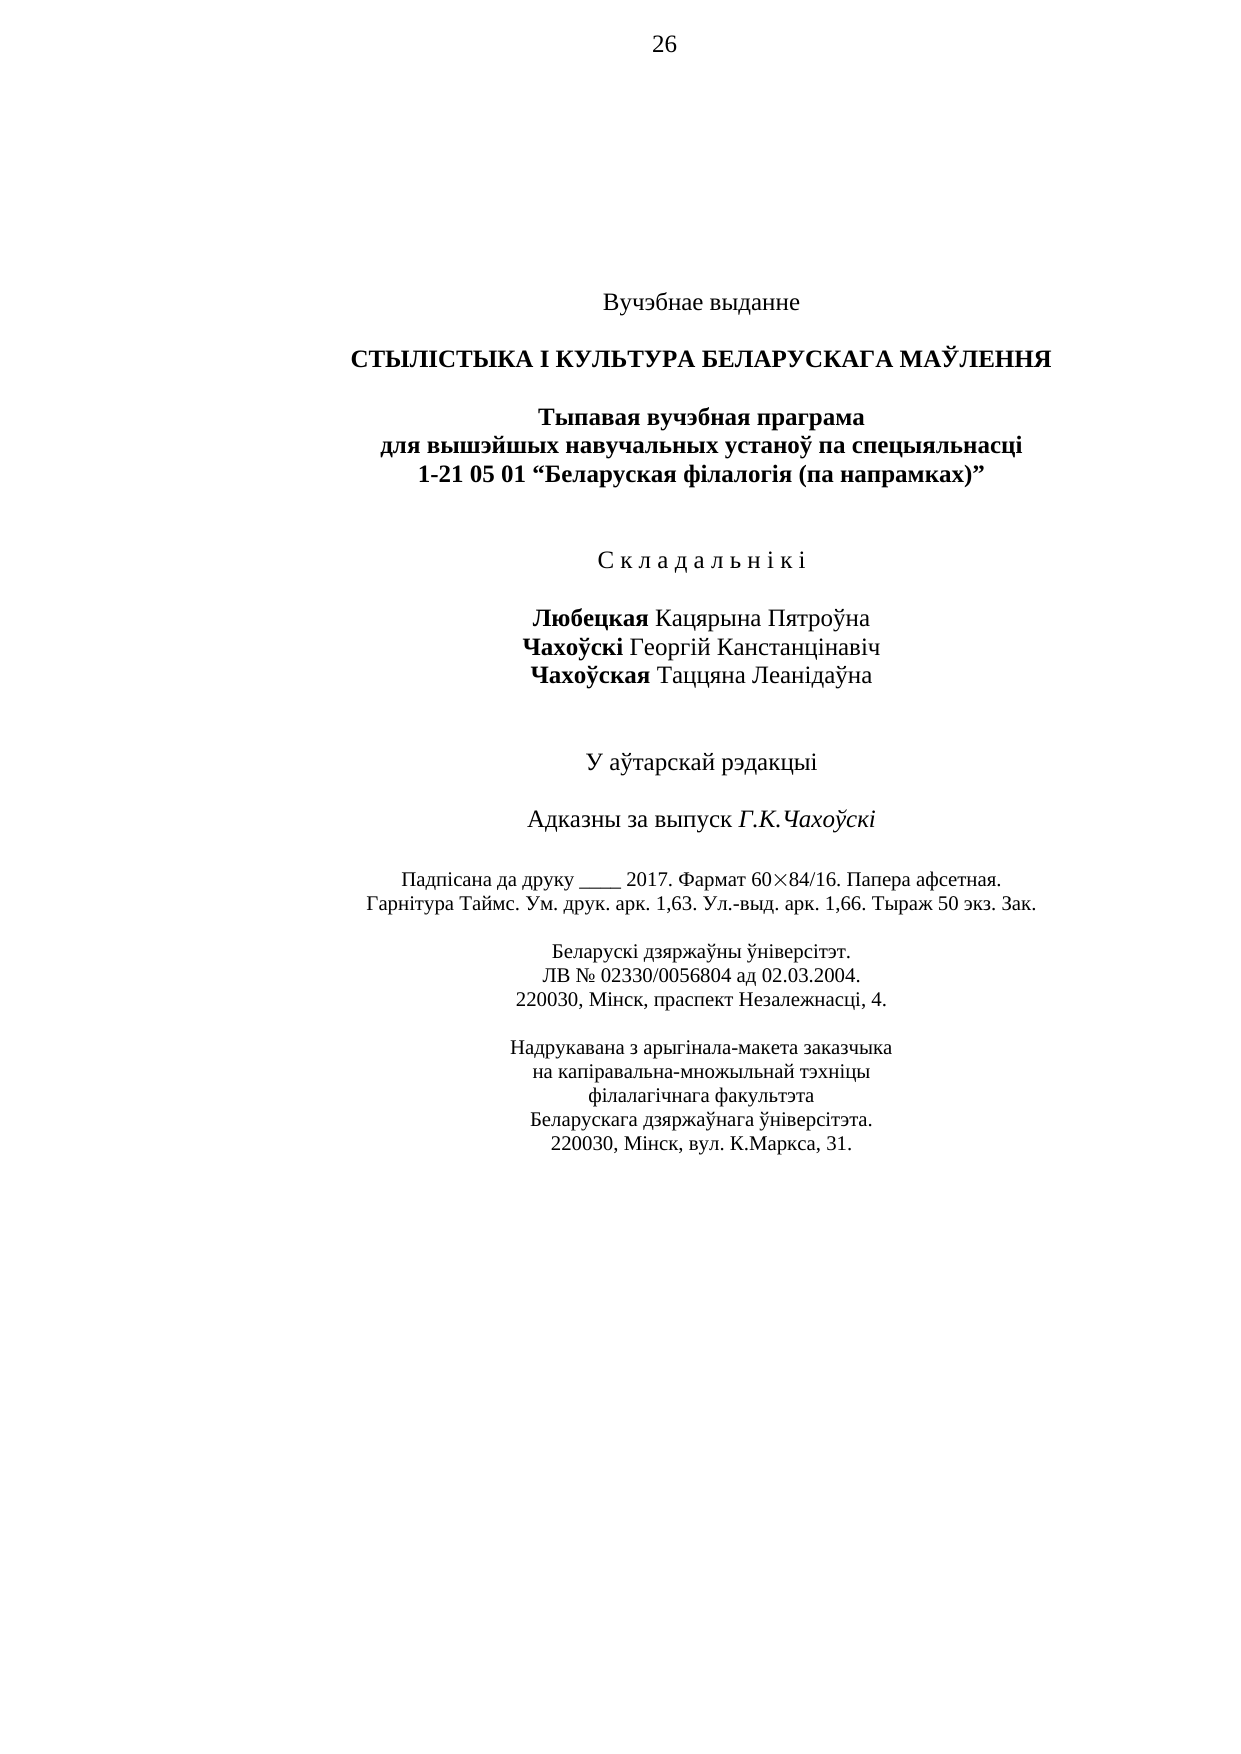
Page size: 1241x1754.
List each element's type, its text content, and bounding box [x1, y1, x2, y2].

text Тыпавая вучэбная праграма [251, 402, 1152, 431]
text Любецкая Кацярына Пятроўна [251, 603, 1152, 632]
text Беларускі дзяржаўны ўніверсітэт. [251, 939, 1152, 963]
text на капіравальна-множыльнай тэхніцы [251, 1059, 1152, 1083]
text У аўтарскай рэдакцыі [251, 747, 1152, 776]
text 220030, Мінск, вул. К.Маркса, 31. [251, 1131, 1152, 1155]
text Падпісана да друку ____ 2017. Фармат 6084/16. Папера афсетная. [251, 867, 1152, 891]
text Чахоўскі Георгій Канстанцінавіч [251, 632, 1152, 661]
text 1-21 05 01 “Беларуская філалогія (па напрамках)” [251, 459, 1152, 488]
text С к л а д а л ь н і к і [251, 546, 1152, 574]
text ЛВ № 02330/0056804 ад 02.03.2004. [251, 963, 1152, 987]
text Надрукавана з арыгінала-макета заказчыка [251, 1035, 1152, 1059]
text Адказны за выпуск Г.К.Чахоўскі [251, 804, 1152, 833]
text для вышэйшых навучальных устаноў па спецыяльнасці [251, 431, 1152, 459]
text Беларускага дзяржаўнага ўніверсітэта. [251, 1107, 1152, 1131]
text 220030, Мінск, праспект Незалежнасці, 4. [251, 987, 1152, 1011]
text СТЫЛІСТЫКА І КУЛЬТУРА БЕЛАРУСКАГА МАЎЛЕННЯ [251, 344, 1152, 373]
text Вучэбнае выданне [251, 287, 1152, 316]
text Чахоўская Таццяна Леанідаўна [251, 661, 1152, 689]
text Гарнітура Таймс. Ум. друк. арк. 1,63. Ул.-выд. арк. 1,66. Тыраж 50 экз. Зак. [251, 891, 1152, 915]
text філалагічнага факультэта [251, 1083, 1152, 1107]
